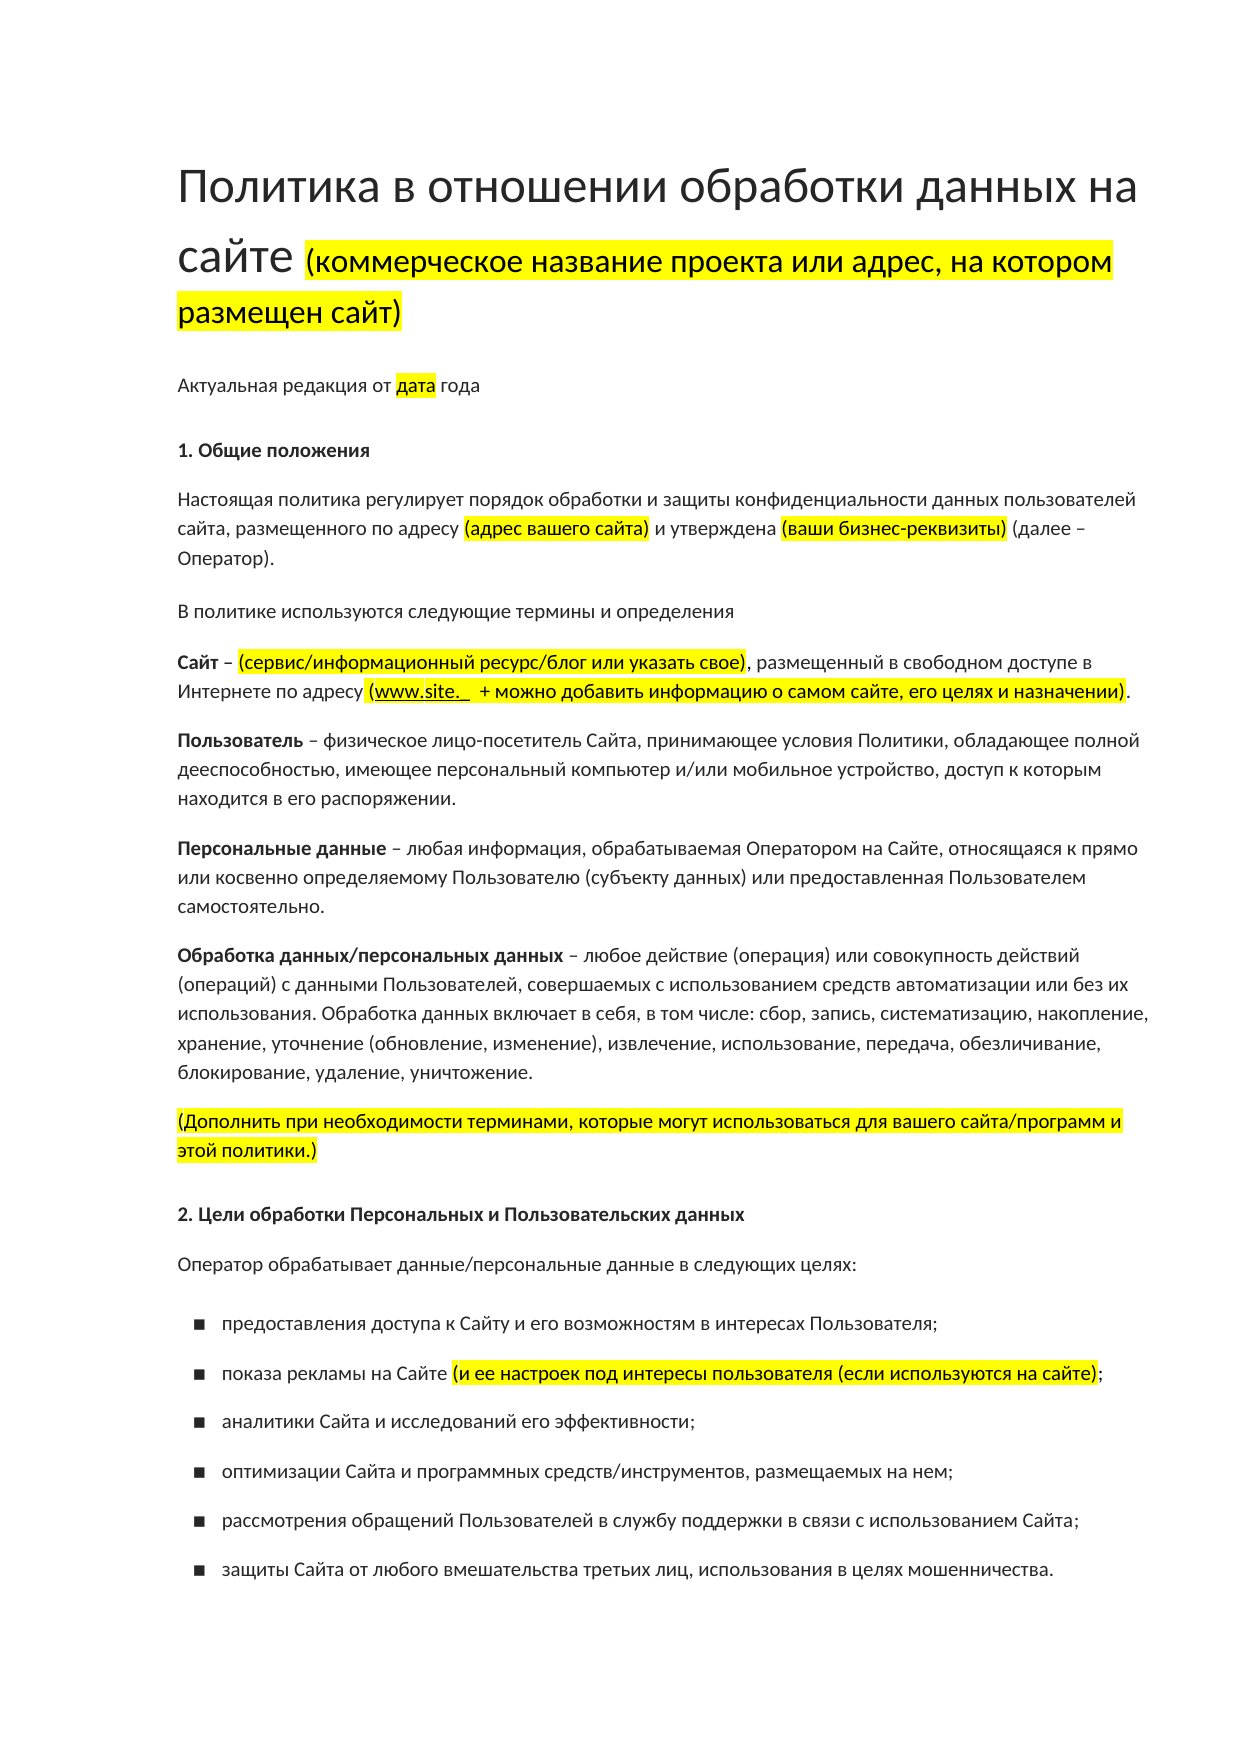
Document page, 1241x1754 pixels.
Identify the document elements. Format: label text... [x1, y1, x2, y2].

list предоставления доступа к Сайту и его возможностям в интересах Пользователя; [192, 1300, 1152, 1343]
text 1. Общие положения [177, 437, 1152, 463]
text В политике используются следующие термины и определения [177, 594, 1152, 624]
text Сайт – , размещенный в свободном доступе в Интернете по адресу. [177, 649, 1152, 703]
text Обработка данных/персональных данных – любое действие (операция) или совокупность действий (операций) с данными Пользователей, совершаемых с использованием средств автоматизации или без их использования. Обработка данных включает в себя, в том числе: сбор, запись, систематизацию, накопление, хранение, уточнение (обновление, изменение), извлечение, использование, передача, обезличивание, блокирование, удаление, уничтожение. [177, 942, 1152, 1084]
text Персональные данные – любая информация, обрабатываемая Оператором на Сайте, относящаяся к прямо или косвенно определяемому Пользователю (субъекту данных) или предоставленная Пользователем самостоятельно. [177, 835, 1152, 918]
text Оператор обрабатывает данные/персональные данные в следующих целях: [177, 1251, 1152, 1276]
subtitle Политика в отношении обработки данных на сайте [177, 153, 1152, 331]
text 2. Цели обработки Персональных и Пользовательских данных [177, 1202, 1152, 1227]
list показа рекламы на Сайте ; [192, 1349, 1152, 1392]
text Пользователь – физическое лицо-посетитель Сайта, принимающее условия Политики, обладающее полной дееспособностью, имеющее персональный компьютер и/или мобильное устройство, доступ к которым находится в его распоряжении. [177, 727, 1152, 811]
text Настоящая политика регулирует порядок обработки и защиты конфиденциальности данных пользователей сайта, размещенного по адресу и утверждена (далее – Оператор). [177, 486, 1152, 570]
list аналитики Сайта и исследований его эффективности; [192, 1398, 1152, 1441]
subtitle Актуальная редакция от года [436, 373, 1152, 398]
list оптимизации Сайта и программных средств/инструментов, размещаемых на нем; [192, 1447, 1152, 1490]
list рассмотрения обращений Пользователей в службу поддержки в связи с использованием Сайта; [192, 1496, 1152, 1539]
list защиты Сайта от любого вмешательства третьих лиц, использования в целях мошенничества. [192, 1545, 1152, 1588]
subtitle Актуальная редакция от года [177, 373, 396, 398]
